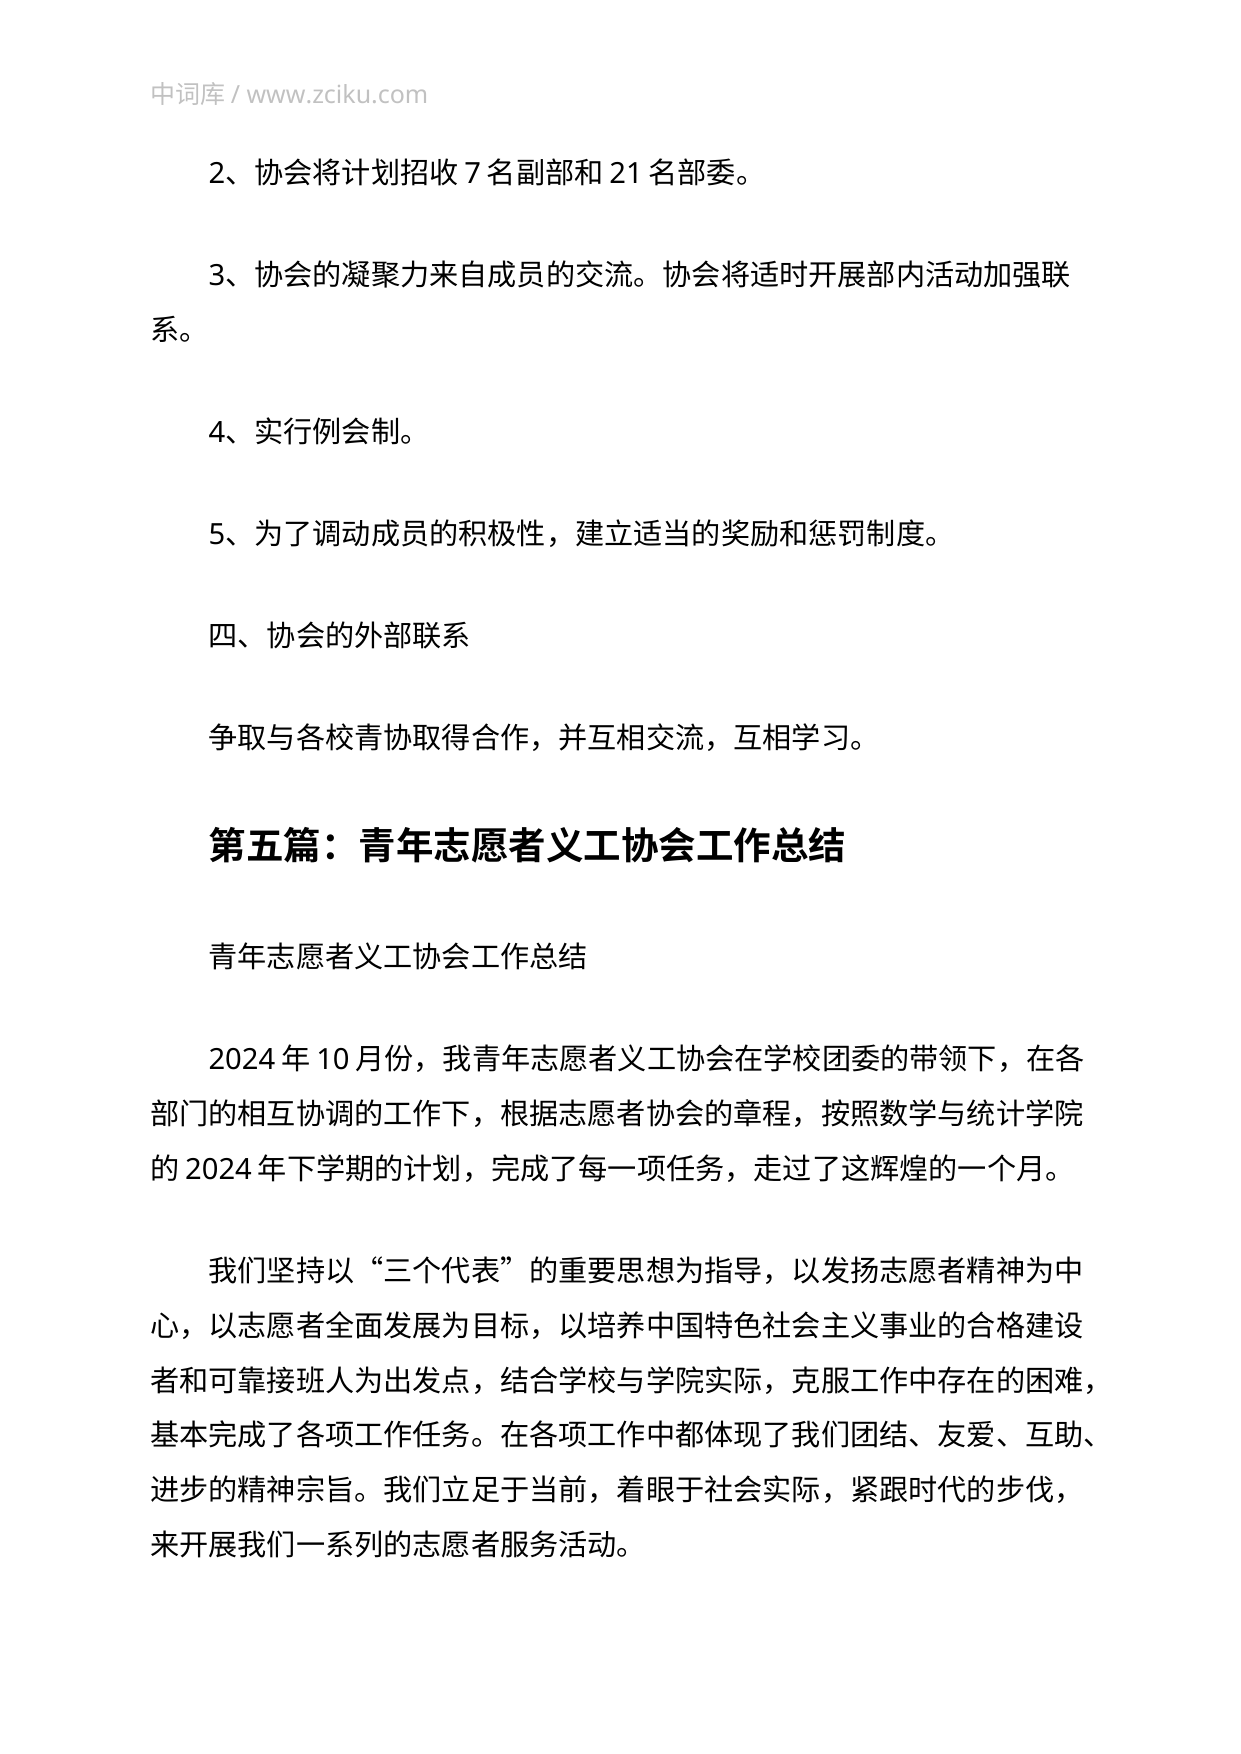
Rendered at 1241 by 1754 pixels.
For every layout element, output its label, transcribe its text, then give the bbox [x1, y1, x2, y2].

text 青年志愿者义工协会工作总结 [150, 934, 1090, 976]
text 4、实行例会制。 [150, 409, 1090, 451]
text 我们坚持以“三个代表”的重要思想为指导，以发扬志愿者精神为中心，以志愿者全面发展为目标，以培养中国特色社会主义事业的合格建设者和可靠接班人为出发点，结合学校与学院实际，克服工作中存在的困难，基本完成了各项工作任务。在各项工作中都体现了我们团结、友爱、互助、进步的精神宗旨。我们立足于当前，着眼于社会实际，紧跟时代的步伐，来开展我们一系列的志愿者服务活动。 [150, 1247, 1090, 1564]
text 争取与各校青协取得合作，并互相交流，互相学习。 [150, 714, 1090, 757]
text 第五篇：青年志愿者义工协会工作总结 [150, 816, 1090, 871]
text 2、协会将计划招收7名副部和21名部委。 [150, 150, 1090, 192]
text 2024年10月份，我青年志愿者义工协会在学校团委的带领下，在各部门的相互协调的工作下，根据志愿者协会的章程，按照数学与统计学院的2024年下学期的计划，完成了每一项任务，走过了这辉煌的一个月。 [150, 1035, 1090, 1188]
text 四、协会的外部联系 [150, 613, 1090, 655]
text 5、为了调动成员的积极性，建立适当的奖励和惩罚制度。 [150, 511, 1090, 553]
text 3、协会的凝聚力来自成员的交流。协会将适时开展部内活动加强联系。 [150, 252, 1090, 349]
